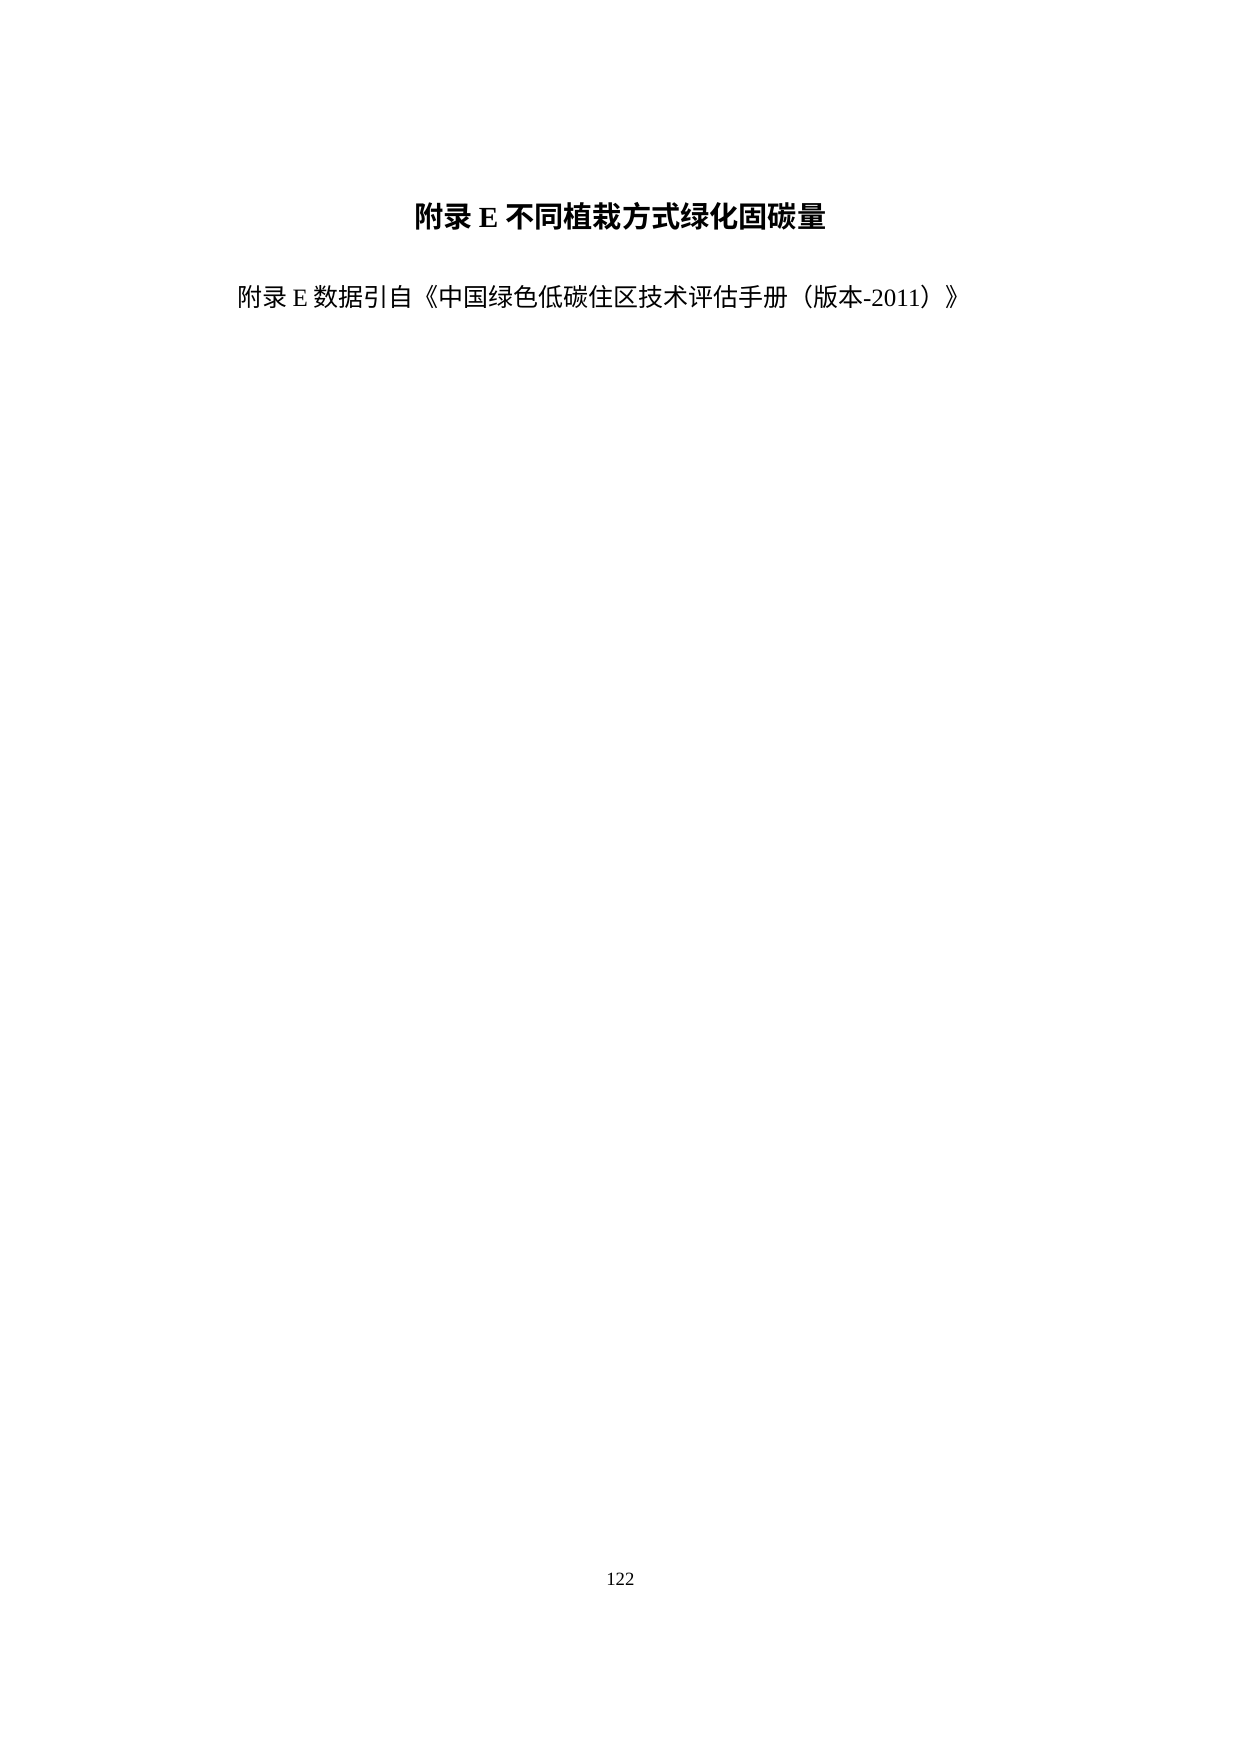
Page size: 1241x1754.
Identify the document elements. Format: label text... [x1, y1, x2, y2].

text 附录E 不同植栽方式绿化固碳量 [187, 182, 1053, 247]
text 附录E数据引自《中国绿色低碳住区技术评估手册（版本-2011）》 [187, 263, 1053, 328]
